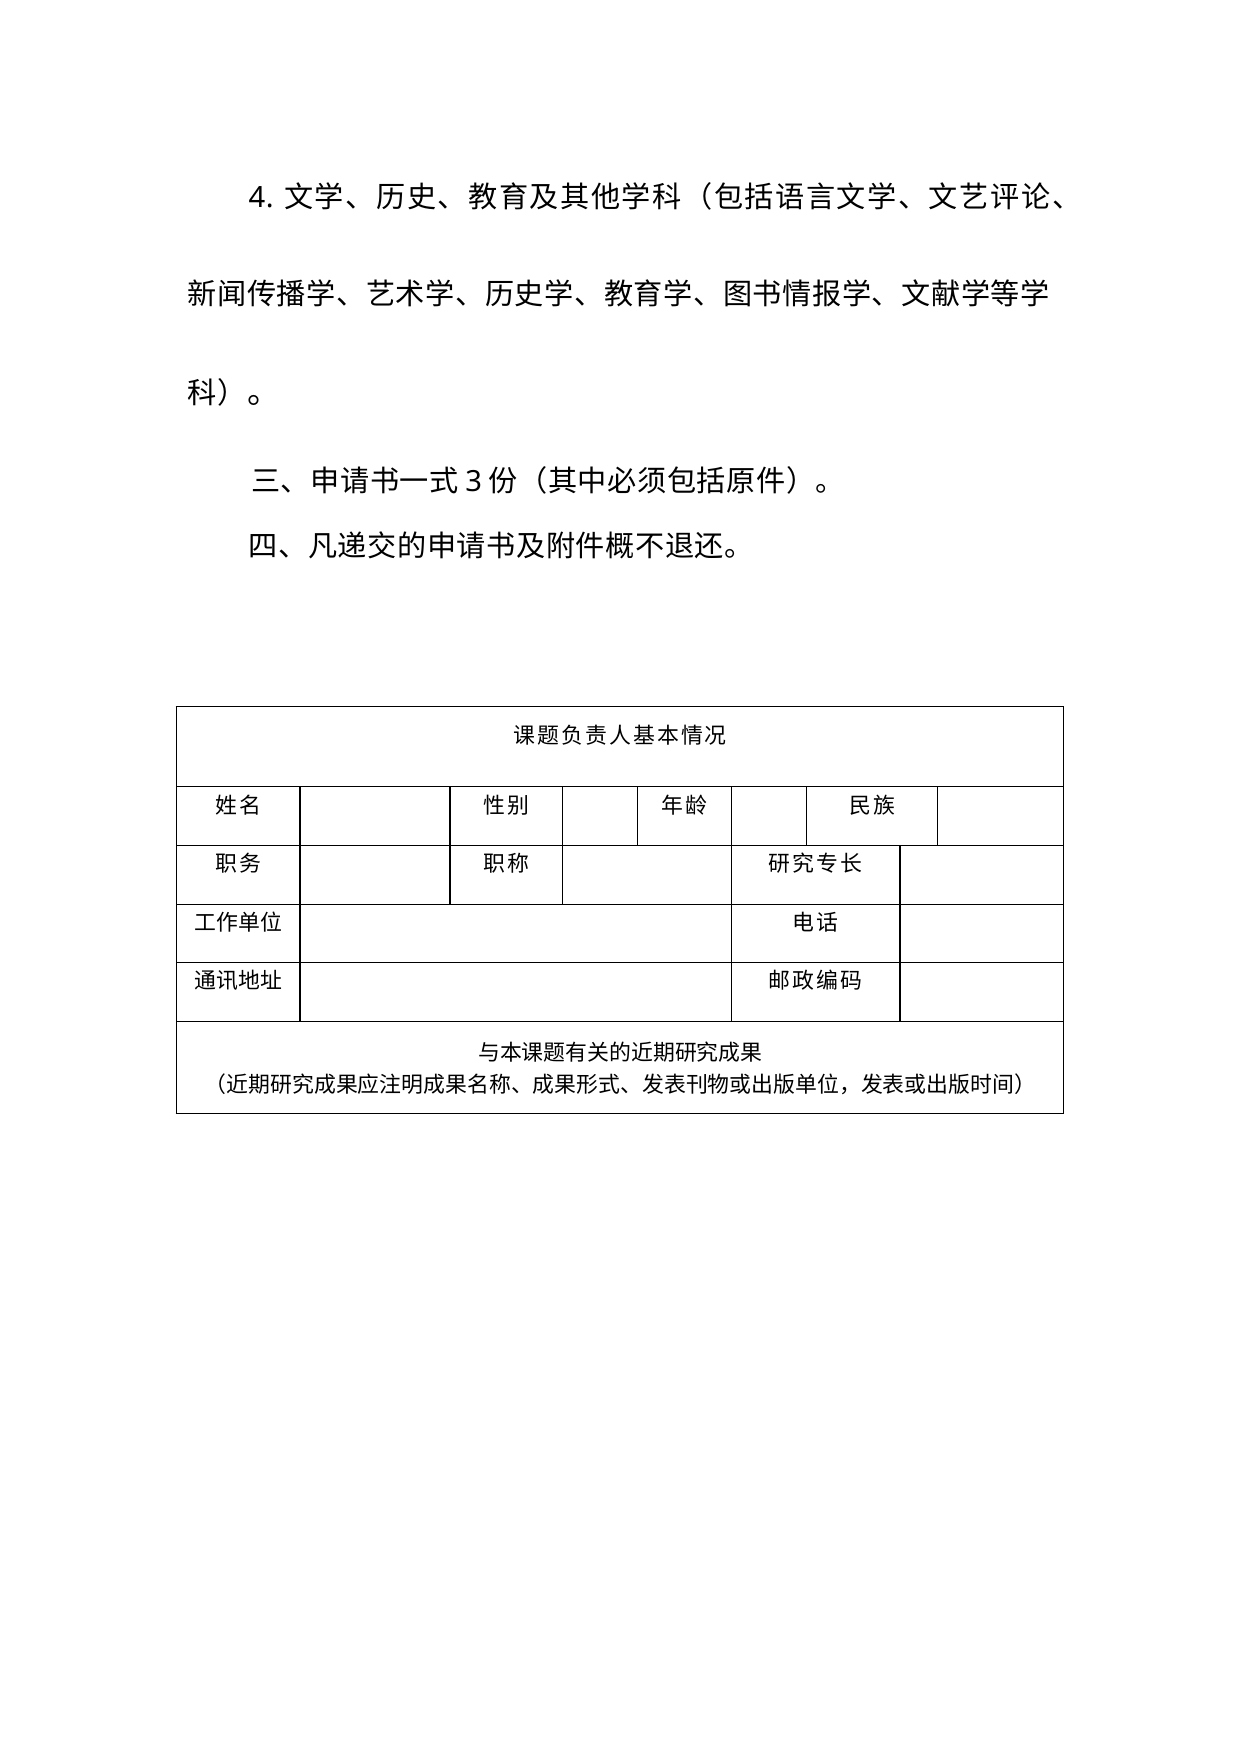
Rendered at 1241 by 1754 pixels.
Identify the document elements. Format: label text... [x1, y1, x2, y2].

table_cell [938, 787, 1063, 845]
table_cell 性别 [451, 787, 562, 845]
table_cell 工作单位 [177, 905, 299, 962]
table_cell [563, 846, 731, 903]
text 三、申请书一式3份（其中必须包括原件）。 [220, 446, 1053, 511]
table_cell 电话 [732, 905, 899, 962]
table_cell 通讯地址 [177, 963, 299, 1021]
text 四、凡递交的申请书及附件概不退还。 [187, 511, 1053, 576]
text 4. 文学、历史、教育及其他学科（包括语言文学、文艺评论、新闻传播学、艺术学、历史学、教育学、图书情报学、文献学等学科）。 [187, 162, 1053, 422]
table_cell 研究专长 [732, 846, 899, 903]
table_cell 职称 [451, 846, 562, 903]
table_cell [301, 905, 731, 962]
table_cell 年龄 [638, 787, 731, 845]
table_cell [901, 963, 1063, 1021]
table_cell [563, 787, 637, 845]
table_cell 与本课题有关的近期研究成果 （近期研究成果应注明成果名称、成果形式、发表刊物或出版单位，发表或出版时间） [177, 1022, 1063, 1112]
table_cell [732, 787, 806, 845]
table_header 课题负责人基本情况 [177, 707, 1063, 786]
table_cell [901, 905, 1063, 962]
table_cell [301, 963, 731, 1021]
table_cell [901, 846, 1063, 903]
table_cell 邮政编码 [732, 963, 899, 1021]
table_cell 职务 [177, 846, 299, 903]
table_cell 民族 [807, 787, 937, 845]
table_cell [301, 787, 449, 845]
table_cell [301, 846, 449, 903]
table_cell 姓名 [177, 787, 299, 845]
